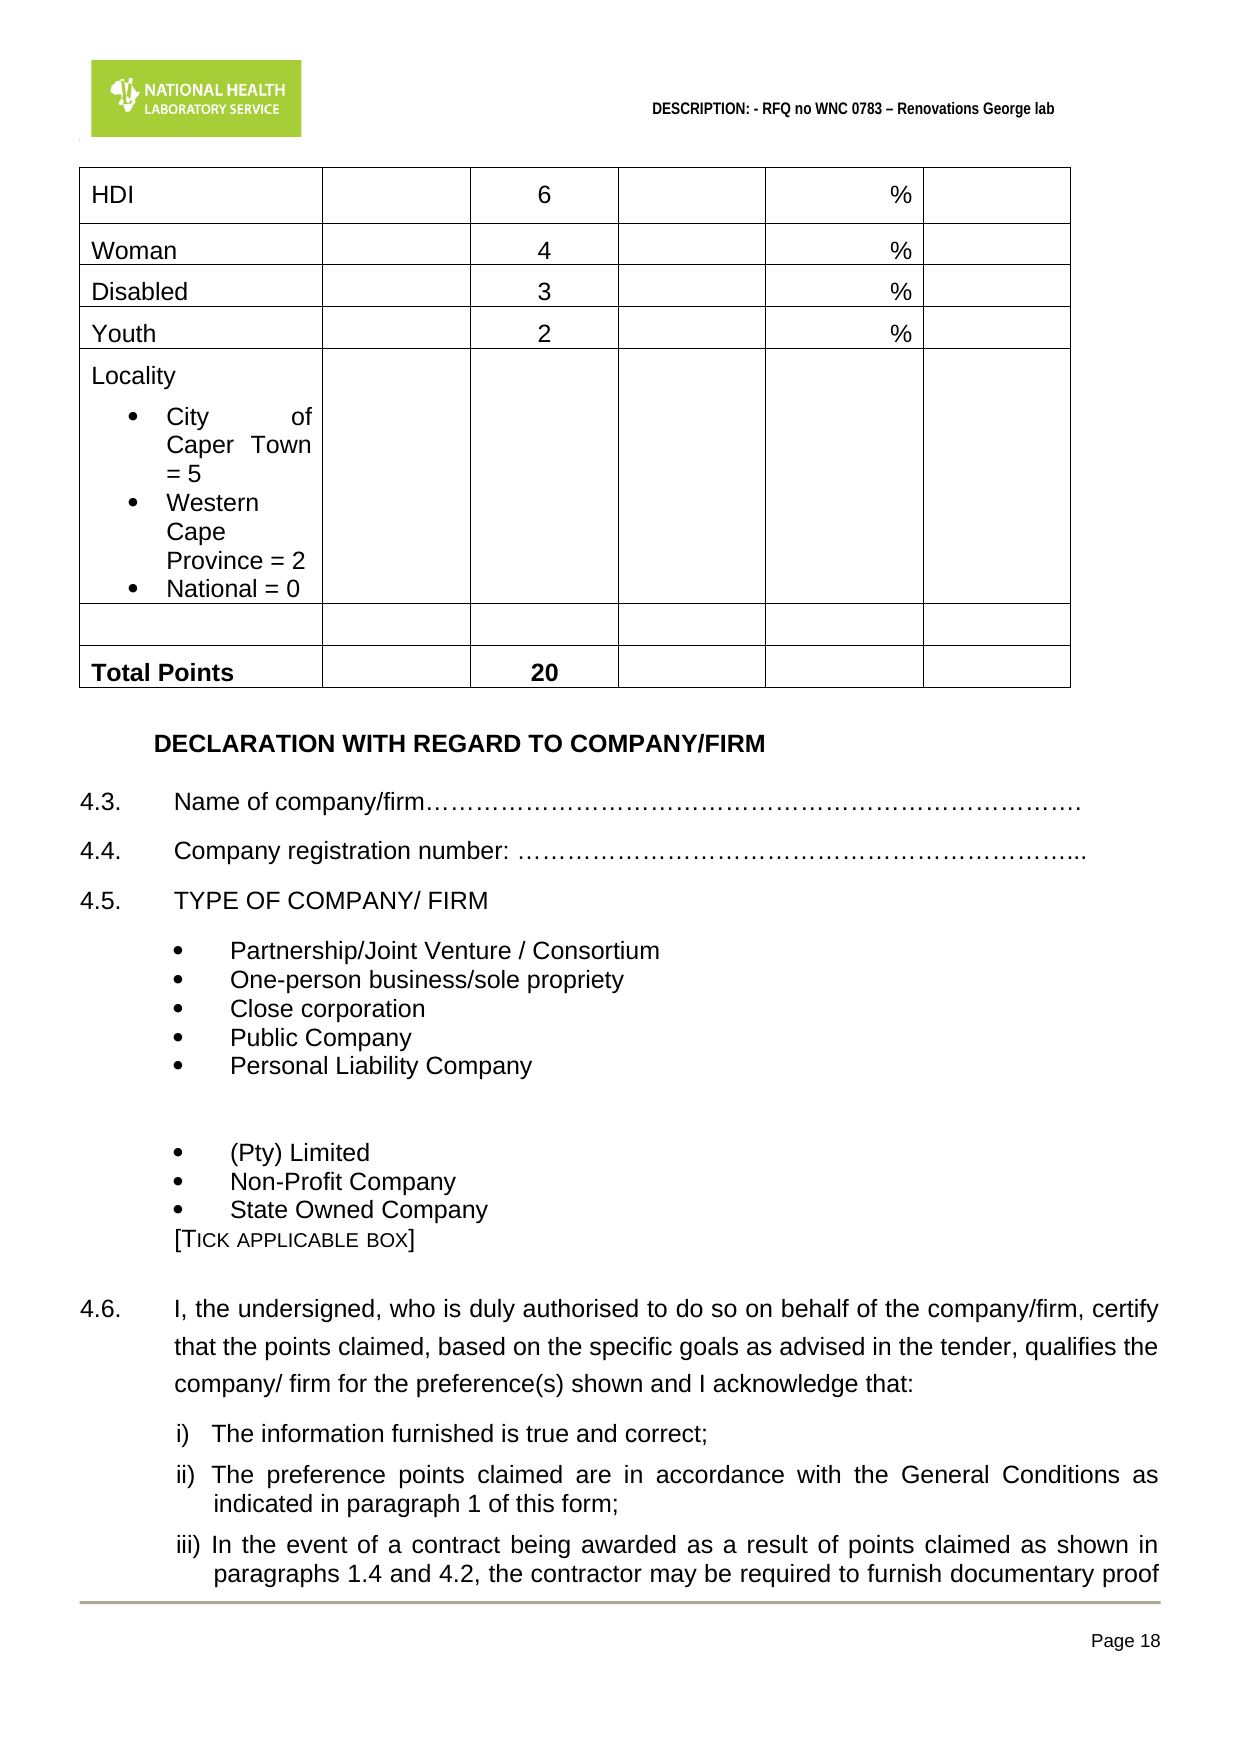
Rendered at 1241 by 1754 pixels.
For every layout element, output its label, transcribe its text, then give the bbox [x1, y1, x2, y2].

text Public Company [173, 1022, 1161, 1051]
list Company registration number: …………………………………………………………... [80, 836, 1151, 865]
table_cell % [766, 307, 923, 348]
table_cell [471, 604, 618, 645]
text One-person business/sole propriety [173, 965, 1161, 994]
table_cell [323, 349, 470, 603]
table_cell [323, 168, 470, 223]
table_cell [766, 646, 923, 687]
table_cell Disabled [80, 265, 322, 306]
table_cell [924, 224, 1070, 264]
table_cell [619, 307, 765, 348]
table_cell % [766, 224, 923, 264]
text State Owned Company [173, 1195, 1161, 1224]
text DECLARATION WITH REGARD TO COMPANY/FIRM [80, 729, 1161, 758]
list I, the undersigned, who is duly authorised to do so on behalf of the company/firm, certify that the points claimed, based on the specific goals as advised in the tender, qualifies the company/ firm for the preference(s) shown and I acknowledge that: [80, 1294, 1161, 1398]
table_cell 6 [471, 168, 618, 223]
table_cell 2 [471, 307, 618, 348]
table_cell [766, 604, 923, 645]
table_cell [924, 307, 1070, 348]
table_cell [619, 168, 765, 223]
table_cell [80, 604, 322, 645]
table_cell Total Points [80, 646, 322, 687]
list TYPE OF COMPANY/ FIRM [80, 886, 1161, 915]
table_cell 4 [471, 224, 618, 264]
text [Tick applicable box] [174, 1224, 1161, 1253]
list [176, 1530, 1161, 1587]
table_cell HDI [80, 168, 322, 223]
table_cell [471, 349, 618, 603]
text Non-Profit Company [173, 1167, 1161, 1195]
table_cell 3 [471, 265, 618, 306]
text (Pty) Limited [173, 1138, 1161, 1167]
table_cell [766, 349, 923, 603]
table_cell [619, 224, 765, 264]
table_cell Woman [80, 224, 322, 264]
text Close corporation [173, 994, 1161, 1022]
table_cell [323, 265, 470, 306]
table_cell [924, 168, 1070, 223]
text Partnership/Joint Venture / Consortium [173, 936, 1161, 965]
table_cell Youth [80, 307, 322, 348]
table_cell [619, 604, 765, 645]
table_cell [924, 265, 1070, 306]
table_cell [619, 265, 765, 306]
table_cell 20 [471, 646, 618, 687]
table_cell [924, 646, 1070, 687]
table_cell [924, 604, 1070, 645]
table_cell [323, 307, 470, 348]
text Personal Liability Company [173, 1051, 1161, 1080]
table_cell Locality City of Caper Town = 5 Western Cape Province = 2 National = 0 [80, 349, 322, 603]
table_cell [323, 224, 470, 264]
table_cell % [766, 265, 923, 306]
list The information furnished is true and correct; [176, 1419, 1161, 1447]
table_cell % [766, 168, 923, 223]
table_cell [924, 349, 1070, 603]
table_cell [323, 646, 470, 687]
table_cell [323, 604, 470, 645]
list The preference points claimed are in accordance with the General Conditions as indicated in paragraph 1 of this form; [176, 1460, 1161, 1517]
table_cell [619, 349, 765, 603]
picture [91, 60, 302, 137]
table_cell [619, 646, 765, 687]
list Name of company/firm……………………………………………………………………. [80, 787, 1161, 815]
